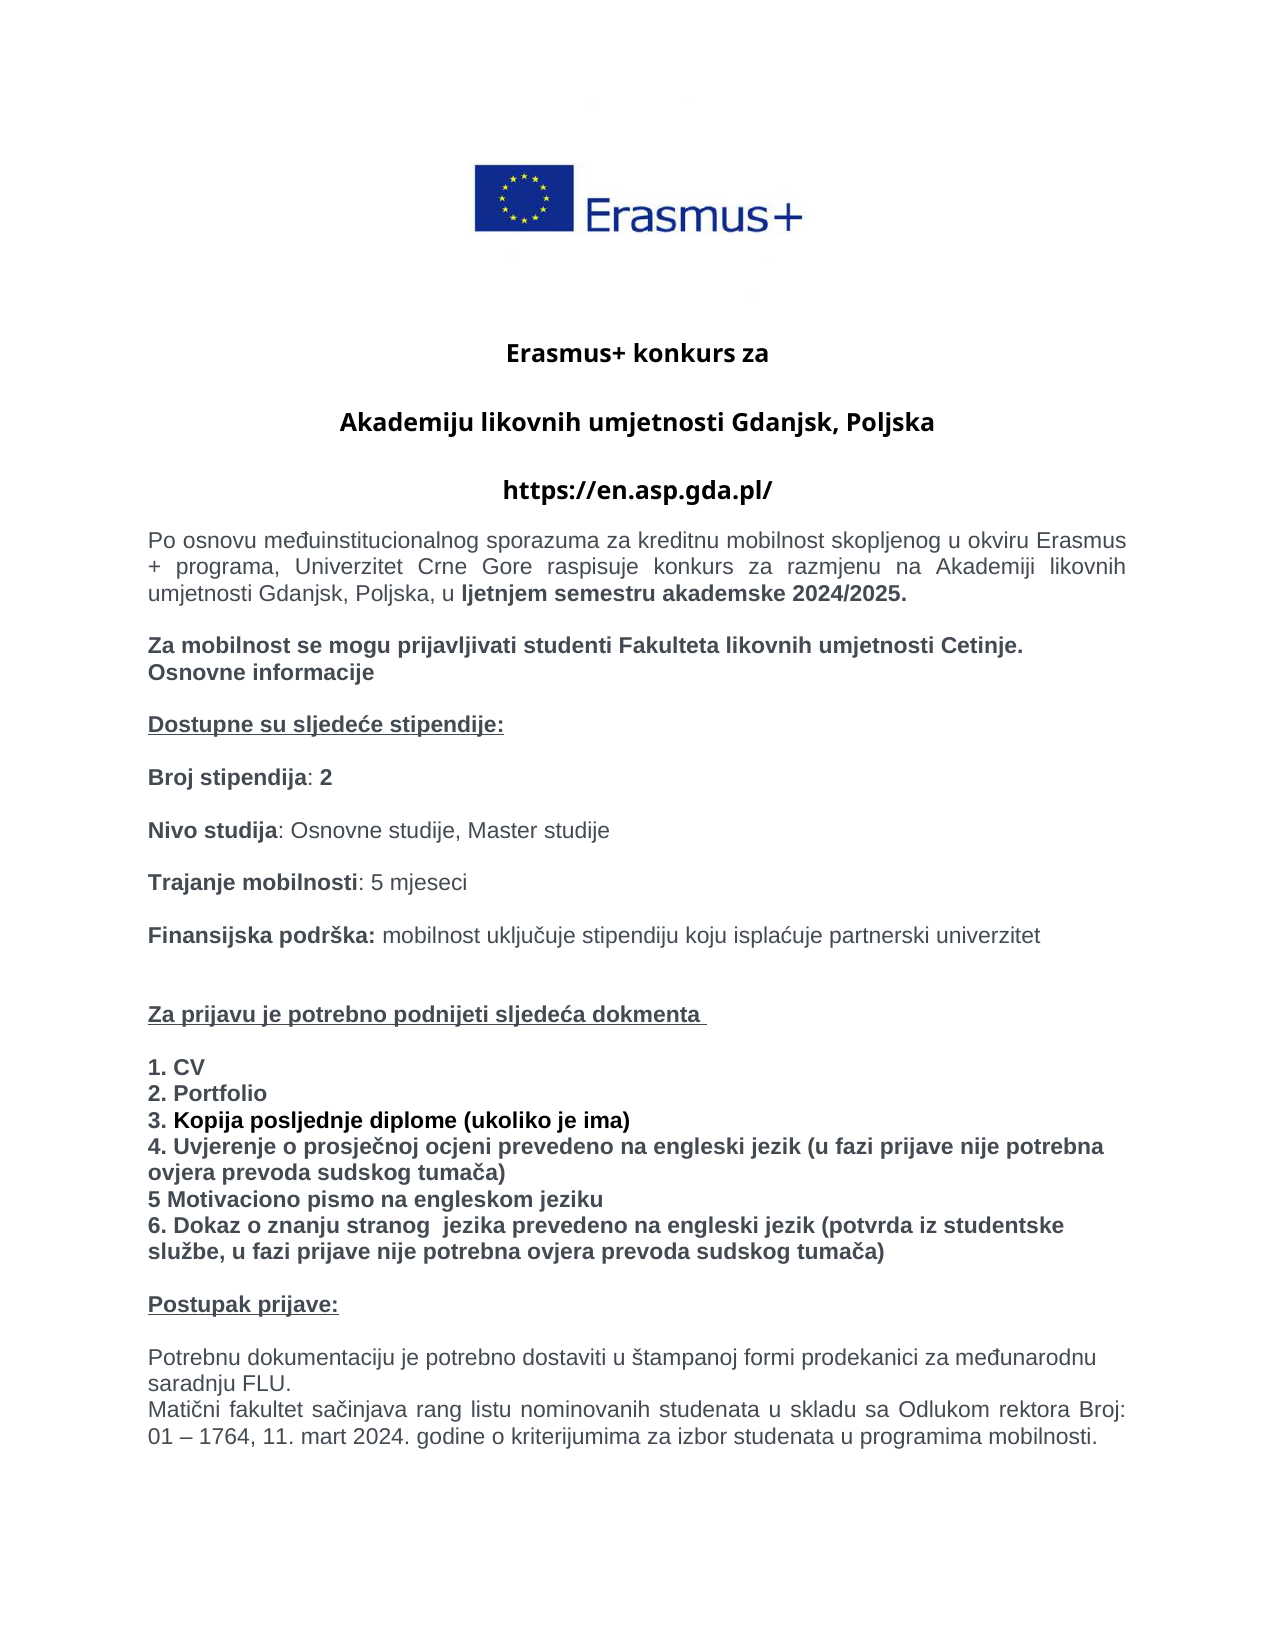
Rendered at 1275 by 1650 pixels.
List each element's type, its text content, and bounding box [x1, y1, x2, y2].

text Osnovne informacije [148, 658, 1127, 685]
text 2. Portfolio [148, 1080, 1127, 1107]
text Dostupne su sljedeće stipendije: [148, 711, 1127, 738]
text Matični fakultet sačinjava rang listu nominovanih studenata u skladu sa Odlukom rektora Broj: 01 – 1764, 11. mart 2024. godine o kriterijumima za izbor studenata u programima mobilnosti. [148, 1396, 1127, 1449]
text Potrebnu dokumentaciju je potrebno dostaviti u štampanoj formi prodekanici za međunarodnu saradnju FLU. [148, 1344, 1127, 1396]
text 4. Uvjerenje o prosječnoj ocjeni prevedeno na engleski jezik (u fazi prijave nije potrebna ovjera prevoda sudskog tumača) [148, 1133, 1127, 1186]
text Postupak prijave: [148, 1291, 1127, 1317]
picture [455, 88, 820, 308]
text Nivo studija: Osnovne studije, Master studije [148, 817, 1127, 843]
text Akademiju likovnih umjetnosti Gdanjsk, Poljska [148, 404, 1127, 438]
text Broj stipendija: 2 [148, 764, 1127, 790]
text 3. Kopija posljednje diplome (ukoliko je ima) [148, 1107, 1127, 1133]
text https://en.asp.gda.pl/ [148, 472, 1127, 506]
text Finansijska podrška: mobilnost uključuje stipendiju koju isplaćuje partnerski univerzitet [148, 922, 1127, 948]
text 6. Dokaz o znanju stranog jezika prevedeno na engleski jezik (potvrda iz studentske službe, u fazi prijave nije potrebna ovjera prevoda sudskog tumača) [148, 1212, 1127, 1265]
text 5 Motivaciono pismo na engleskom jeziku [148, 1186, 1127, 1212]
text Za mobilnost se mogu prijavljivati studenti Fakulteta likovnih umjetnosti Cetinje. [148, 632, 1127, 658]
text Za prijavu je potrebno podnijeti sljedeća dokmenta [148, 1001, 1127, 1027]
text Trajanje mobilnosti: 5 mjeseci [148, 869, 1127, 896]
text Erasmus+ konkurs za [148, 336, 1127, 370]
text Po osnovu međuinstitucionalnog sporazuma za kreditnu mobilnost skopljenog u okviru Erasmus + programa, Univerzitet Crne Gore raspisuje konkurs za razmjenu na Akademiji likovnih umjetnosti Gdanjsk, Poljska, u ljetnjem semestru akademske 2024/2025. [148, 527, 1127, 606]
text 1. CV [148, 1054, 1127, 1080]
